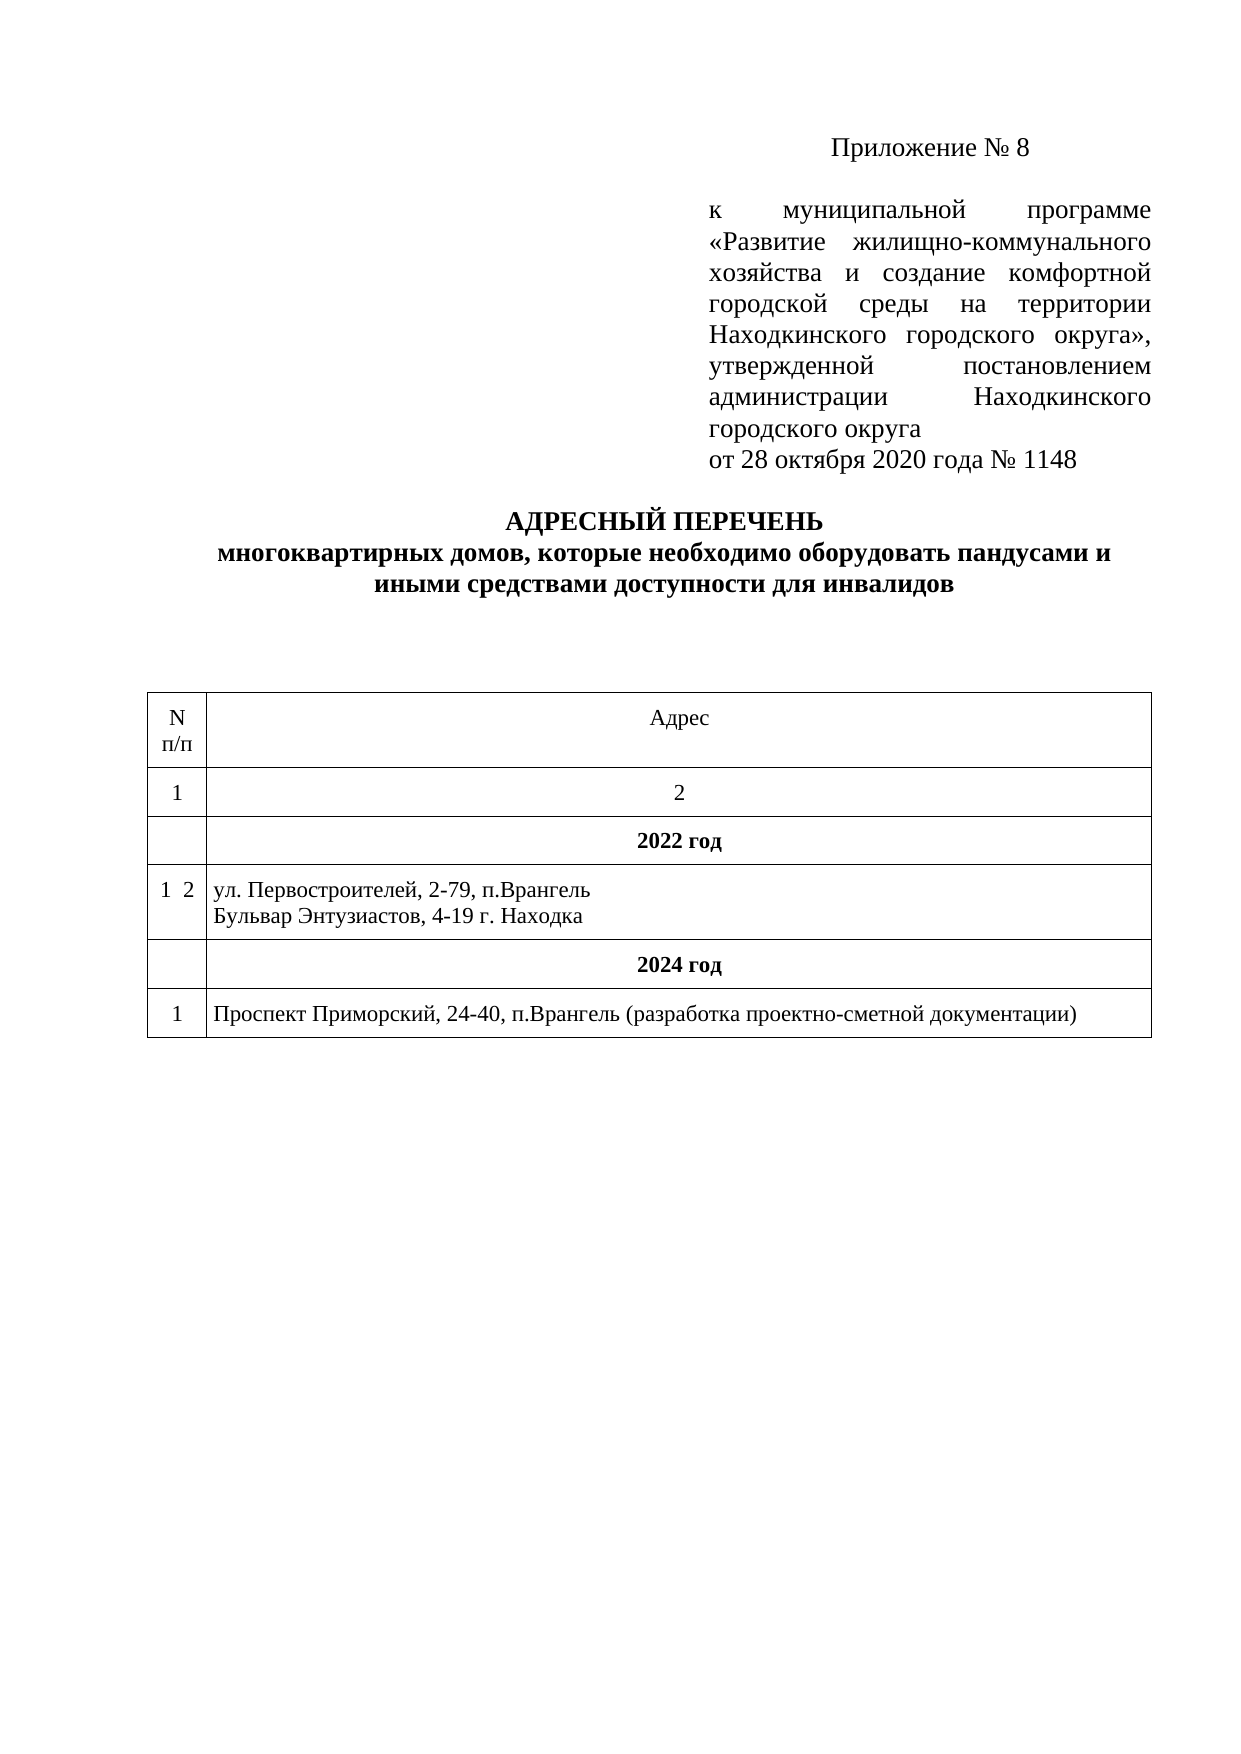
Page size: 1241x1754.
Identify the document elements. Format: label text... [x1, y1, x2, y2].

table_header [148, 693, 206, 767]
text к муниципальной программе «Развитие жилищно-коммунального хозяйства и создание комфортной городской среды на территории Находкинского городского округа», утвержденной постановлением администрации Находкинского городского округа [709, 194, 1152, 443]
text от 28 октября 2020 года № 1148 [709, 443, 1152, 474]
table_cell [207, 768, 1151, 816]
text Приложение № 8 [177, 131, 1152, 162]
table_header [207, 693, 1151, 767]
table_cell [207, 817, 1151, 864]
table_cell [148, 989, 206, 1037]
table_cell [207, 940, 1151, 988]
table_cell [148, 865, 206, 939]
text многоквартирных домов, которые необходимо оборудовать пандусами и иными средствами доступности для инвалидов [177, 536, 1152, 598]
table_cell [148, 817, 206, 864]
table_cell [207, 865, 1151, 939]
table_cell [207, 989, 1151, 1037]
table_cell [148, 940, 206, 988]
text АДРЕСНЫЙ ПЕРЕЧЕНЬ [177, 505, 1152, 536]
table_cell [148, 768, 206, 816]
